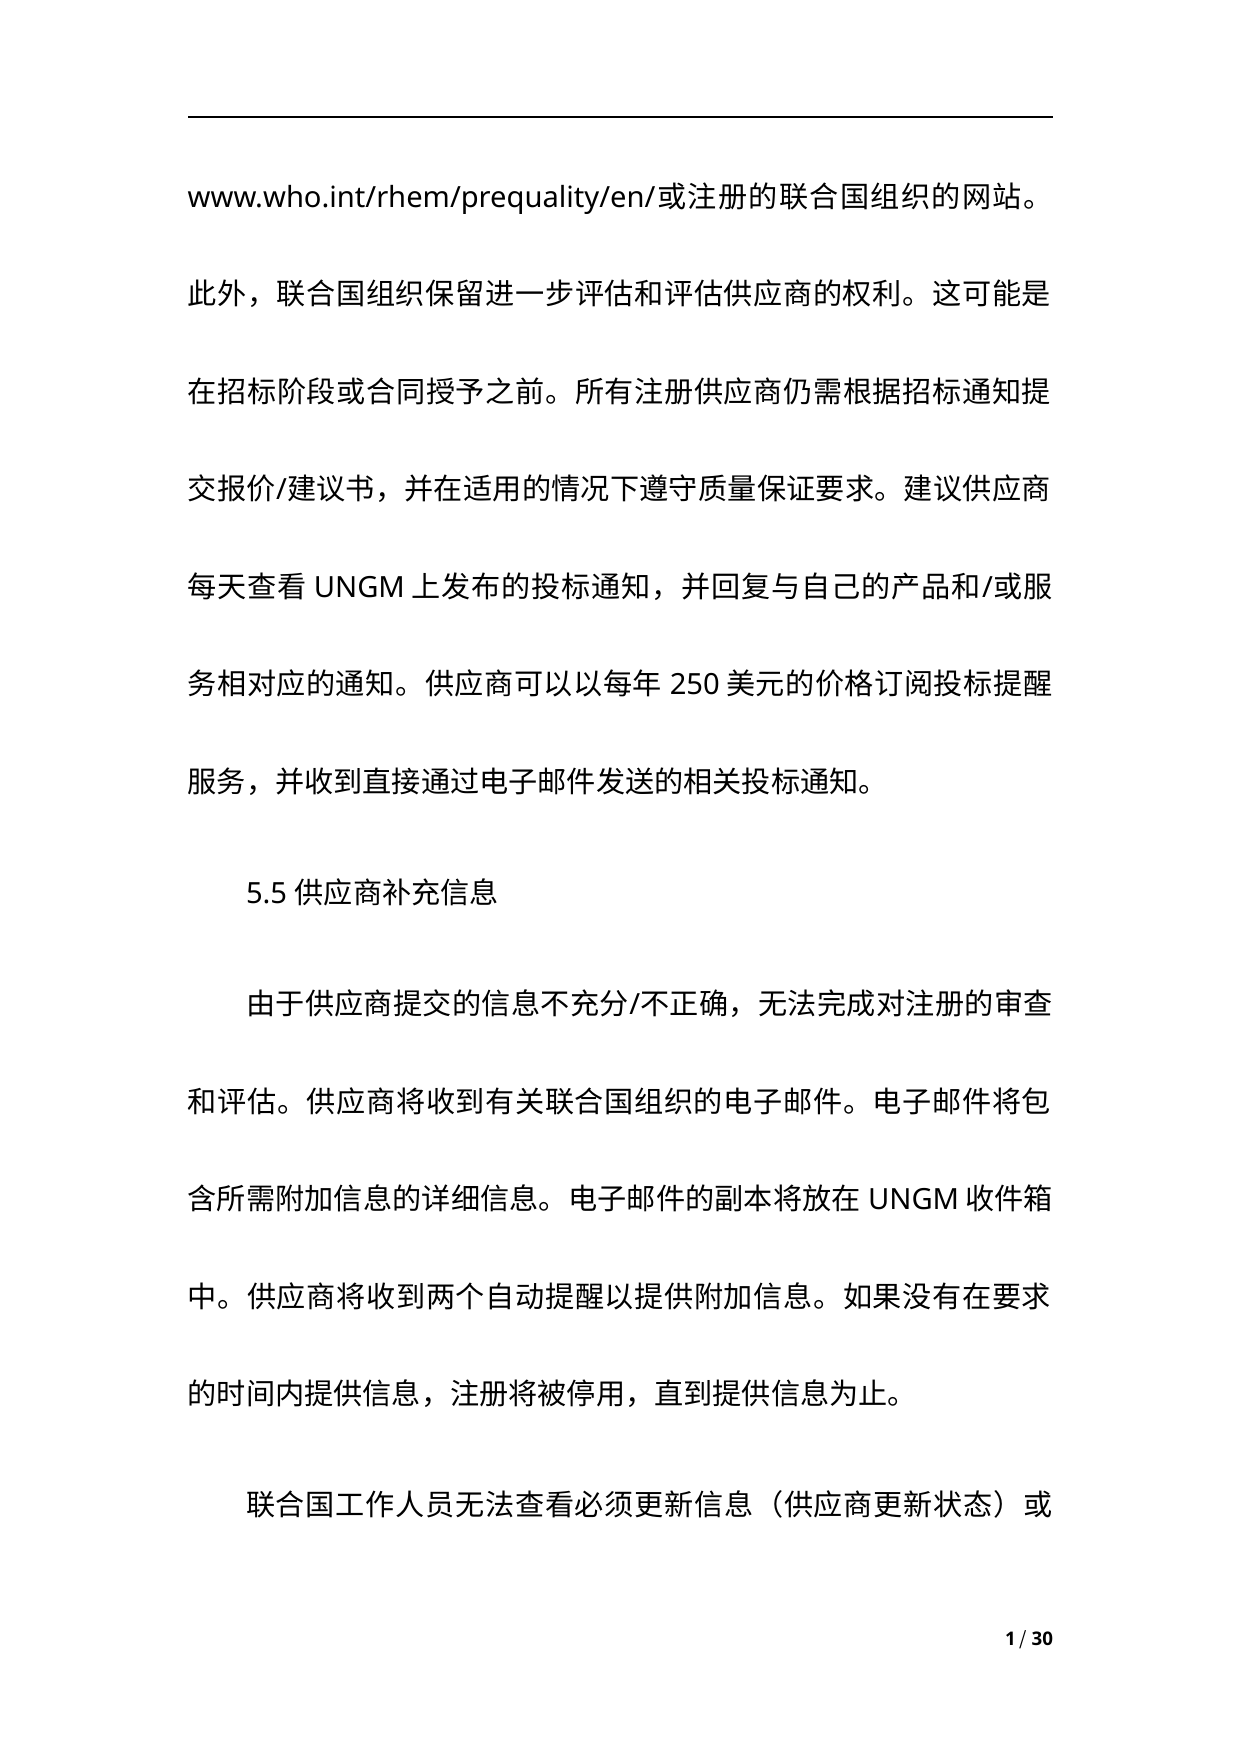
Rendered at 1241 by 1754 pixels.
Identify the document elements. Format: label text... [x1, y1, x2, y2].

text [187, 1470, 1053, 1535]
text 由于供应商提交的信息不充分/不正确，无法完成对注册的审查和评估。供应商将收到有关联合国组织的电子邮件。电子邮件将包含所需附加信息的详细信息。电子邮件的副本将放在UNGM收件箱中。供应商将收到两个自动提醒以提供附加信息。如果没有在要求的时间内提供信息，注册将被停用，直到提供信息为止。 [187, 969, 1053, 1424]
text 5.5 供应商补充信息 [187, 858, 1053, 923]
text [187, 162, 1053, 812]
